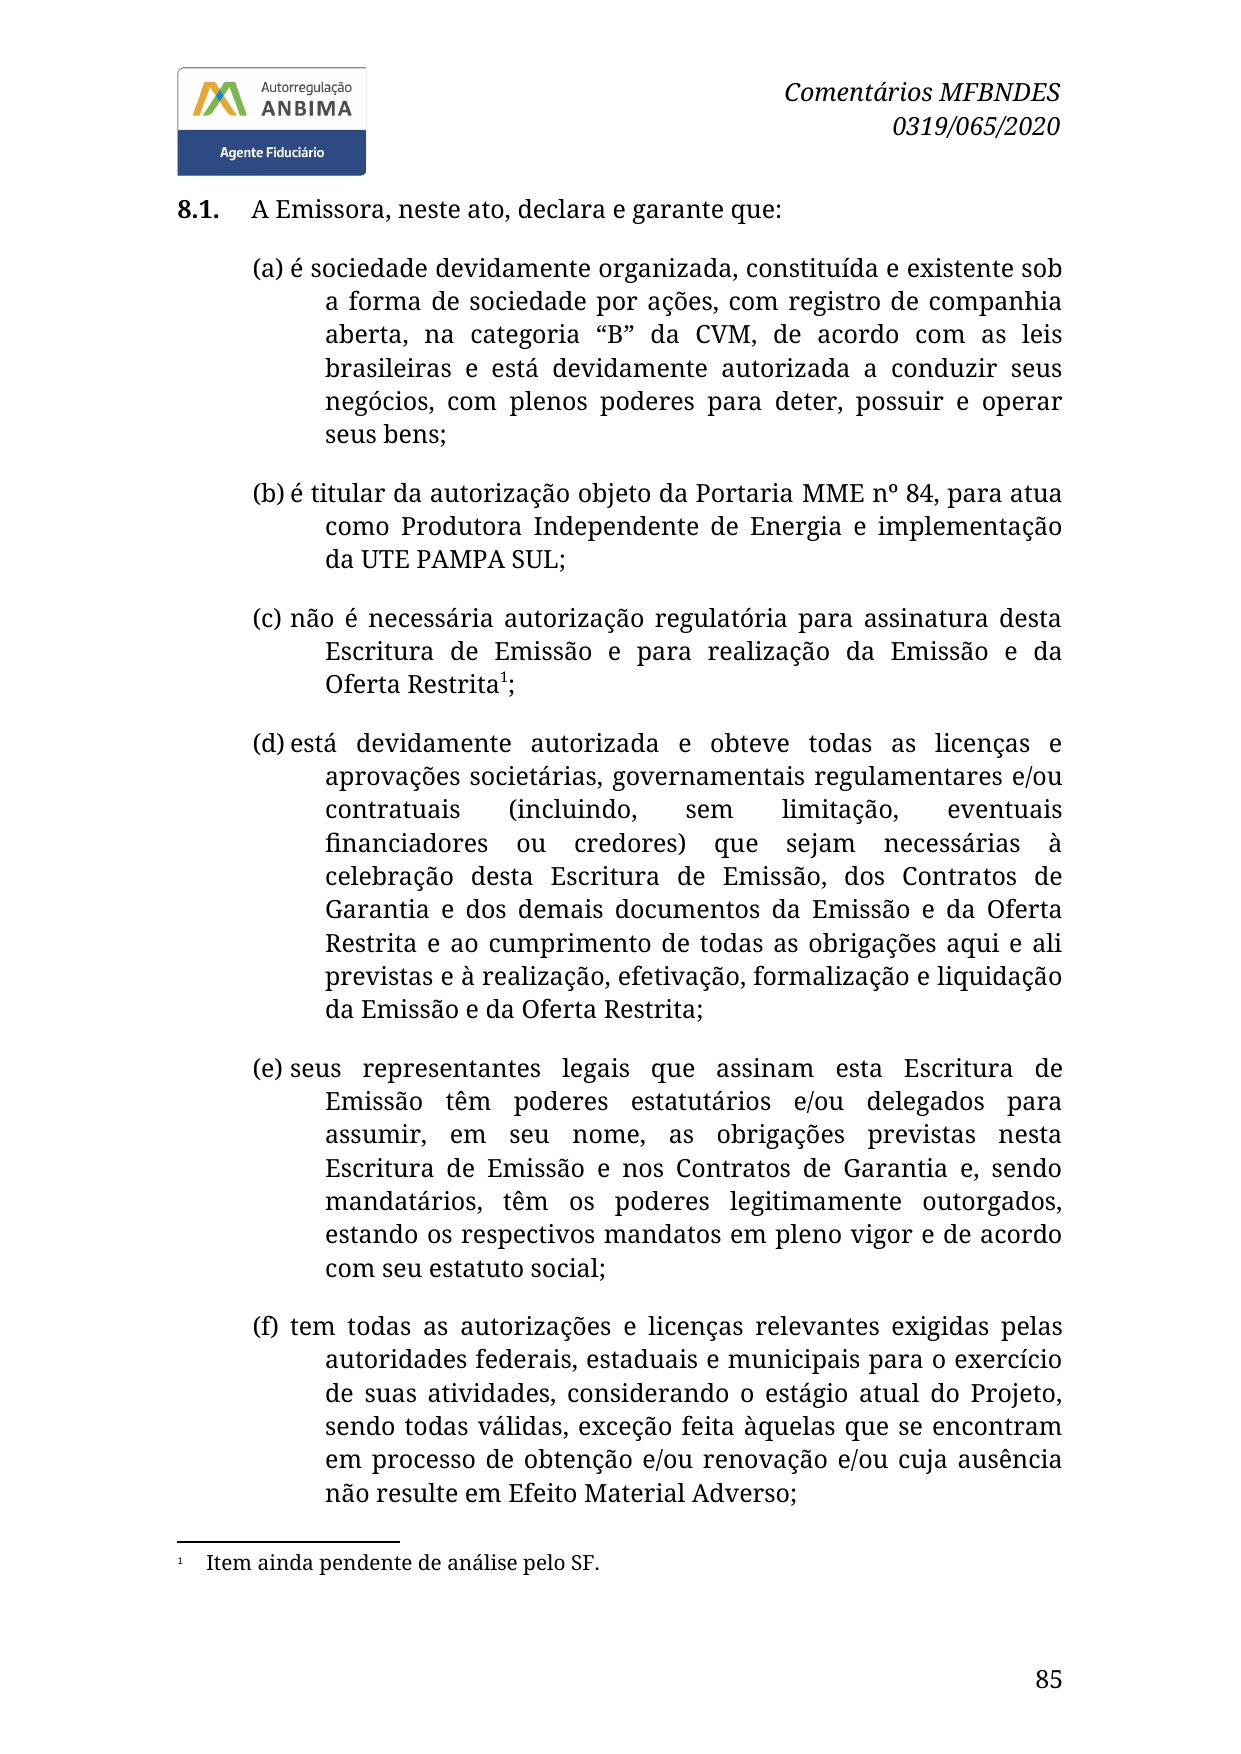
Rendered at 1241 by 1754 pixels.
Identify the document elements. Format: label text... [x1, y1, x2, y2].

picture [177, 67, 367, 176]
list A Emissora, neste ato, declara e garante que: [177, 192, 1063, 225]
list é sociedade devidamente organizada, constituída e existente sob a forma de sociedade por ações, com registro de companhia aberta, na categoria “B” da CVM, de acordo com as leis brasileiras e está devidamente autorizada a conduzir seus negócios, com plenos poderes para deter, possuir e operar seus bens; [252, 250, 1063, 450]
list tem todas as autorizações e licenças relevantes exigidas pelas autoridades federais, estaduais e municipais para o exercício de suas atividades, considerando o estágio atual do Projeto, sendo todas válidas, exceção feita àquelas que se encontram em processo de obtenção e/ou renovação e/ou cuja ausência não resulte em Efeito Material Adverso; [252, 1309, 1063, 1509]
list seus representantes legais que assinam esta Escritura de Emissão têm poderes estatutários e/ou delegados para assumir, em seu nome, as obrigações previstas nesta Escritura de Emissão e nos Contratos de Garantia e, sendo mandatários, têm os poderes legitimamente outorgados, estando os respectivos mandatos em pleno vigor e de acordo com seu estatuto social; [252, 1050, 1063, 1284]
list não é necessária autorização regulatória para assinatura desta Escritura de Emissão e para realização da Emissão e da Oferta Restrita; [252, 600, 1063, 700]
list está devidamente autorizada e obteve todas as licenças e aprovações societárias, governamentais regulamentares e/ou contratuais (incluindo, sem limitação, eventuais financiadores ou credores) que sejam necessárias à celebração desta Escritura de Emissão, dos Contratos de Garantia e dos demais documentos da Emissão e da Oferta Restrita e ao cumprimento de todas as obrigações aqui e ali previstas e à realização, efetivação, formalização e liquidação da Emissão e da Oferta Restrita; [252, 725, 1063, 1025]
list é titular da autorização objeto da Portaria MME nº 84, para atua como Produtora Independente de Energia e implementação da UTE PAMPA SUL; [252, 475, 1063, 575]
